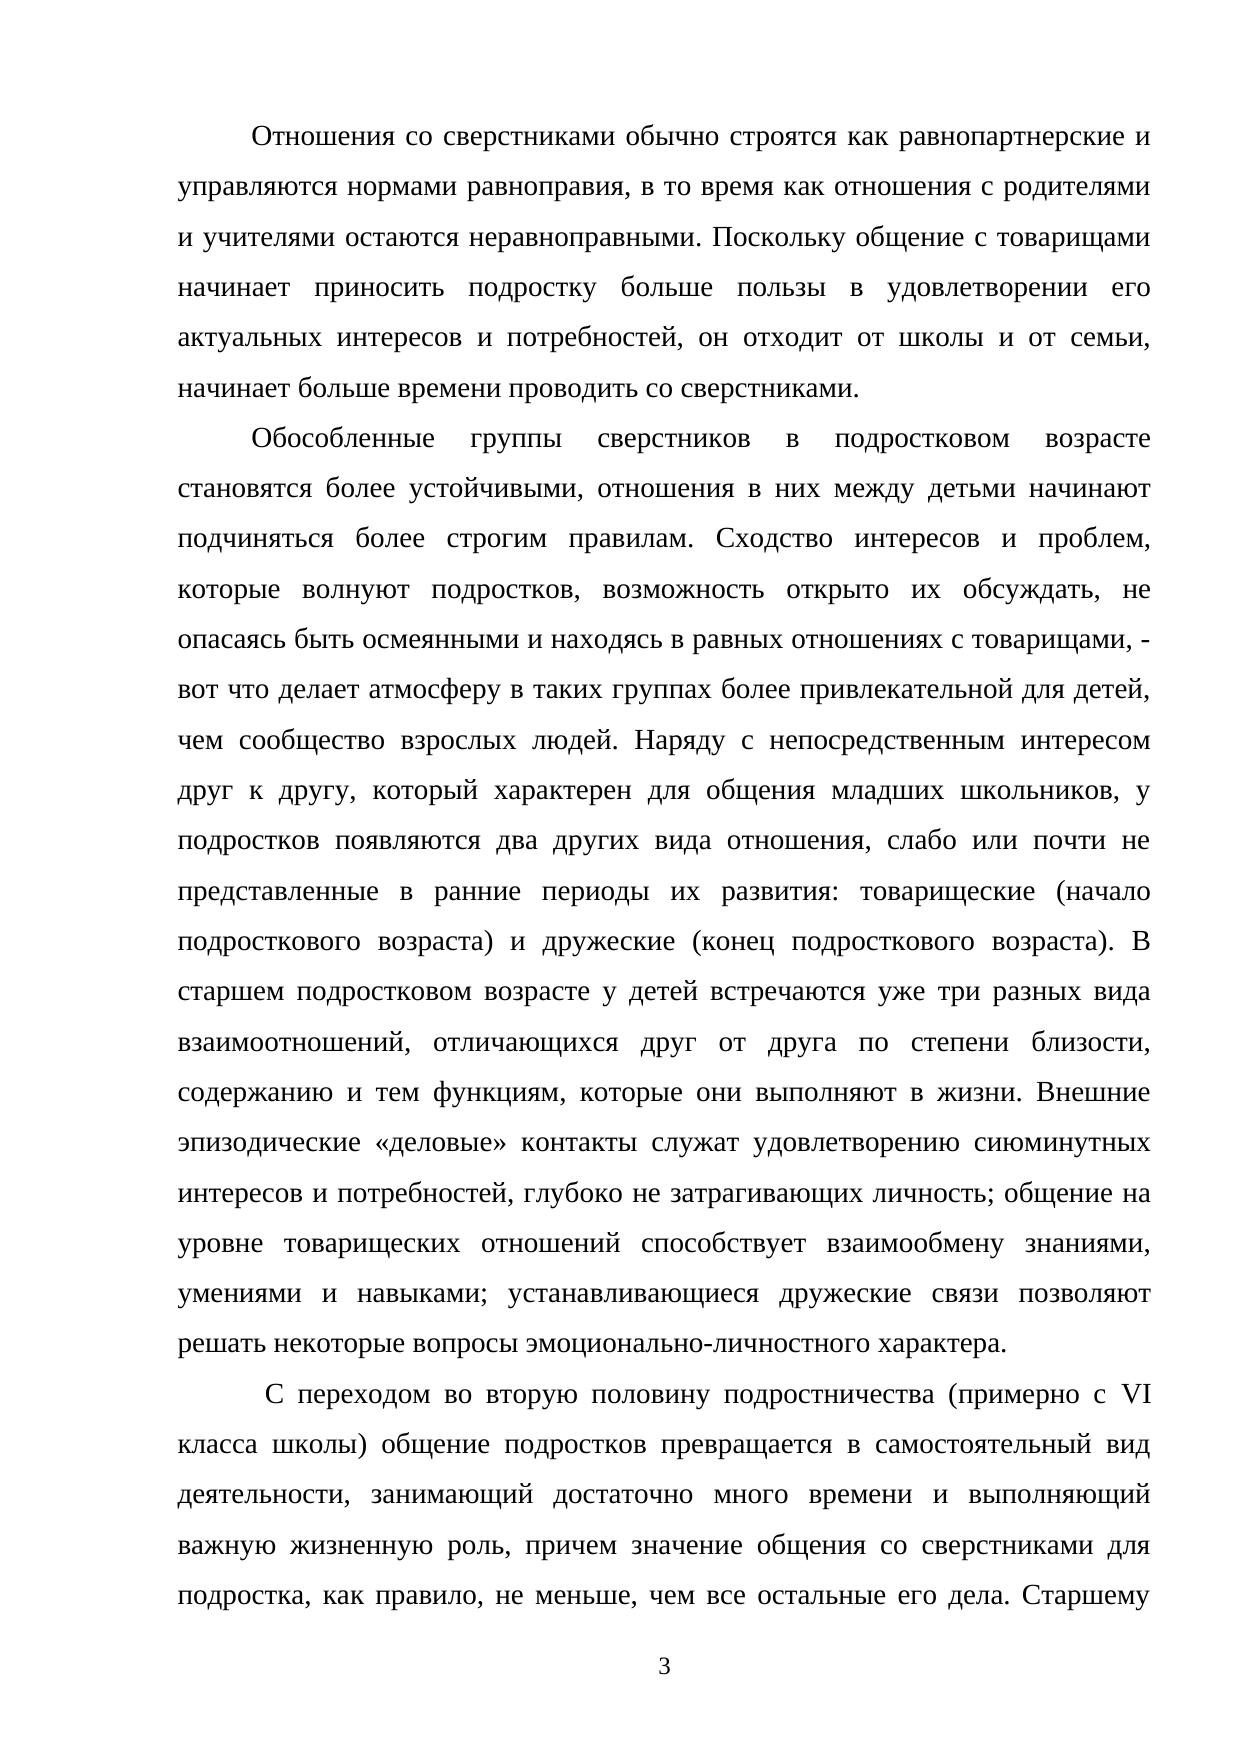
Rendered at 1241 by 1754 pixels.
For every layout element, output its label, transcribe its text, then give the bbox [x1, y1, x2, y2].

text Обособленные группы сверстников в подростковом возрасте становятся более устойчивыми, отношения в них между детьми начинают подчиняться более строгим правилам. Сходство интересов и проблем, которые волнуют подростков, возможность открыто их обсуждать, не опасаясь быть осмеянными и находясь в равных отношениях с товарищами, - вот что делает атмосферу в таких группах более привлекательной для детей, чем сообщество взрослых людей. Наряду с непосредственным интересом друг к другу, который характерен для общения младших школьников, у подростков появляются два других вида отношения, слабо или почти не представленные в ранние периоды их развития: товарищеские (начало подросткового возраста) и дружеские (конец подросткового возраста). В старшем подростковом возрасте у детей встречаются уже три разных вида взаимоотношений, отличающихся друг от друга по степени близости, содержанию и тем функциям, которые они выполняют в жизни. Внешние эпизодические «деловые» контакты служат удовлетворению сиюминутных интересов и потребностей, глубоко не затрагивающих личность; общение на уровне товарищеских отношений способствует взаимообмену знаниями, умениями и навыками; устанавливающиеся дружеские связи позволяют решать некоторые вопросы эмоционально-личностного характера. [177, 420, 1152, 1359]
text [177, 1376, 1152, 1611]
text Отношения со сверстниками обычно строятся как равнопартнерские и управляются нормами равноправия, в то время как отношения с родителями и учителями остаются неравноправными. Поскольку общение с товарищами начинает приносить подростку больше пользы в удовлетворении его актуальных интересов и потребностей, он отходит от школы и от семьи, начинает больше времени проводить со сверстниками. [177, 118, 1152, 403]
